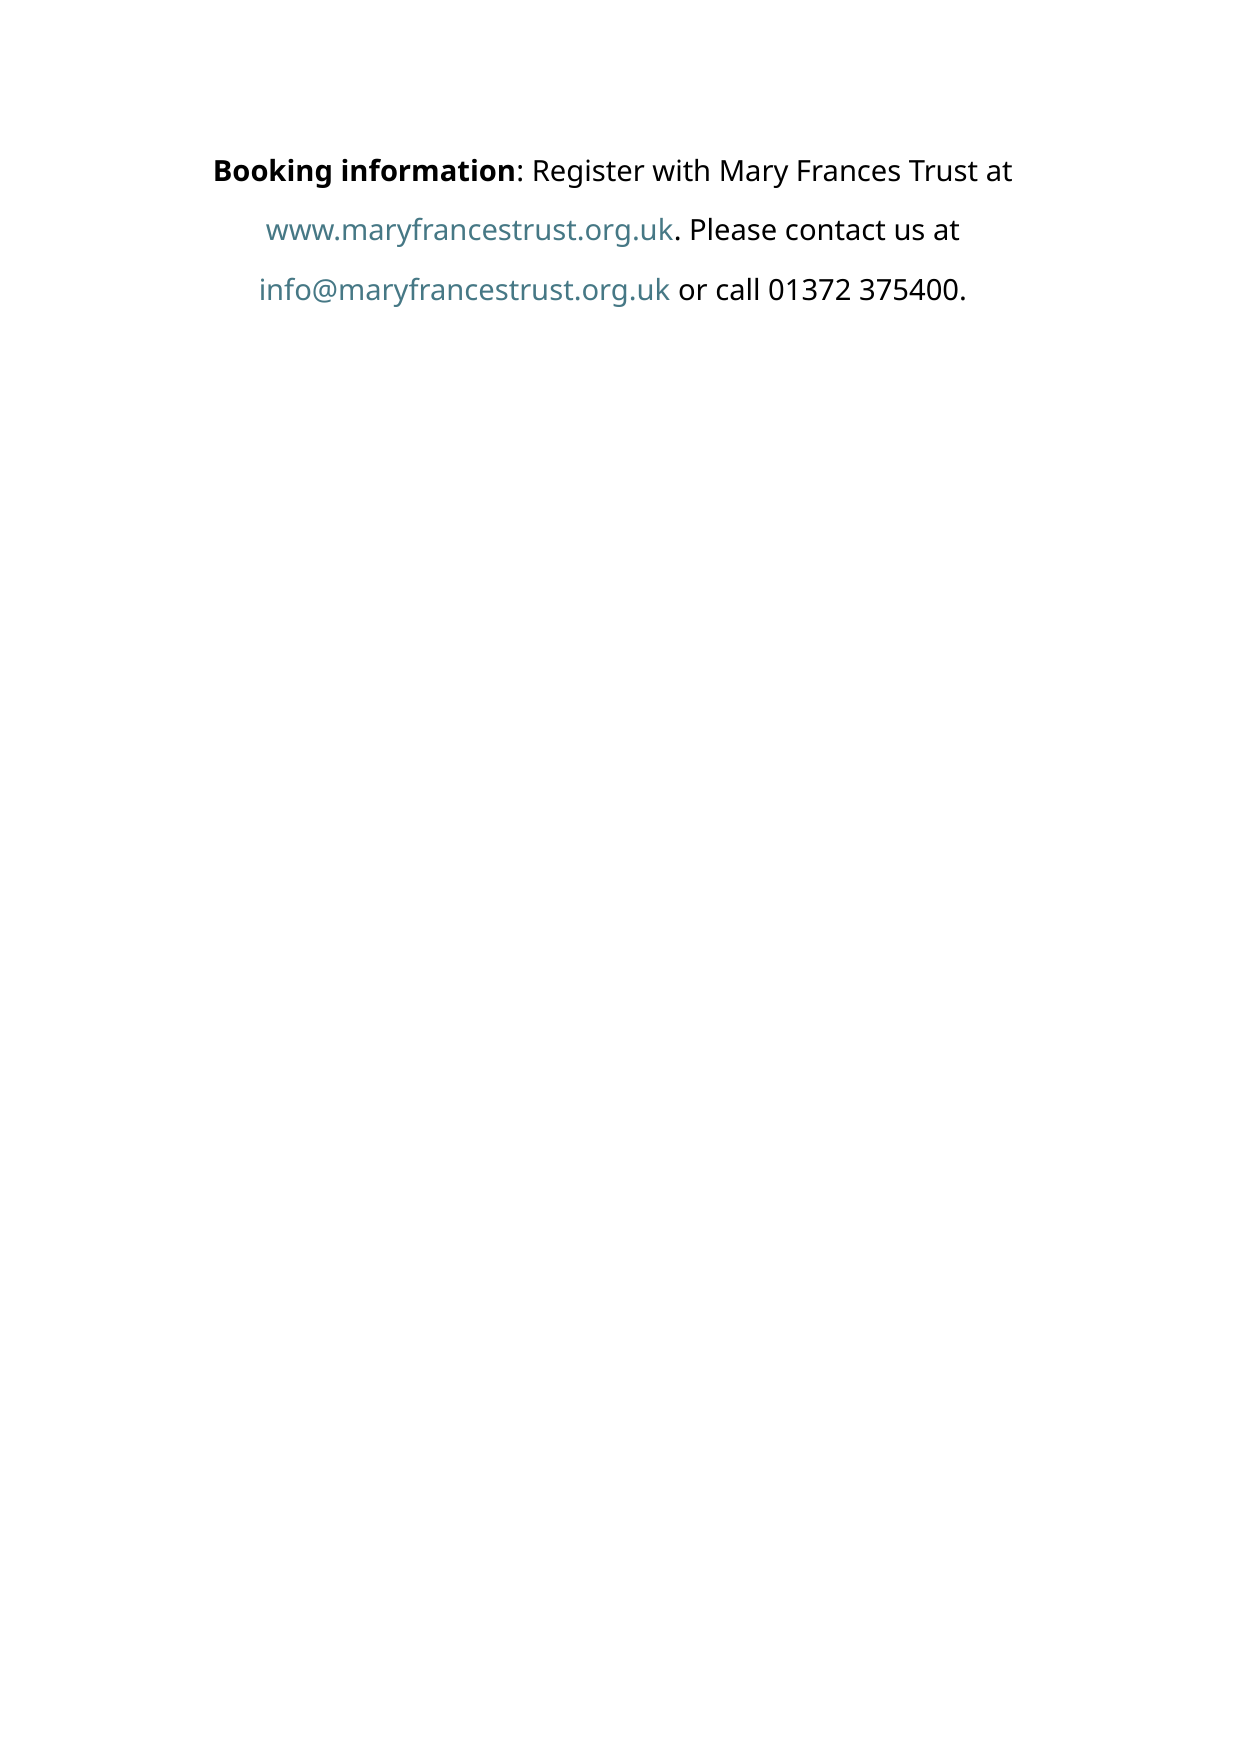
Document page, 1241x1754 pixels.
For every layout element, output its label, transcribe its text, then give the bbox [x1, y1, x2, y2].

text Booking information: Register with Mary Frances Trust at www.maryfrancestrust.org.uk. Please contact us at info@maryfrancestrust.org.uk or call 01372 375400. [135, 150, 1090, 309]
